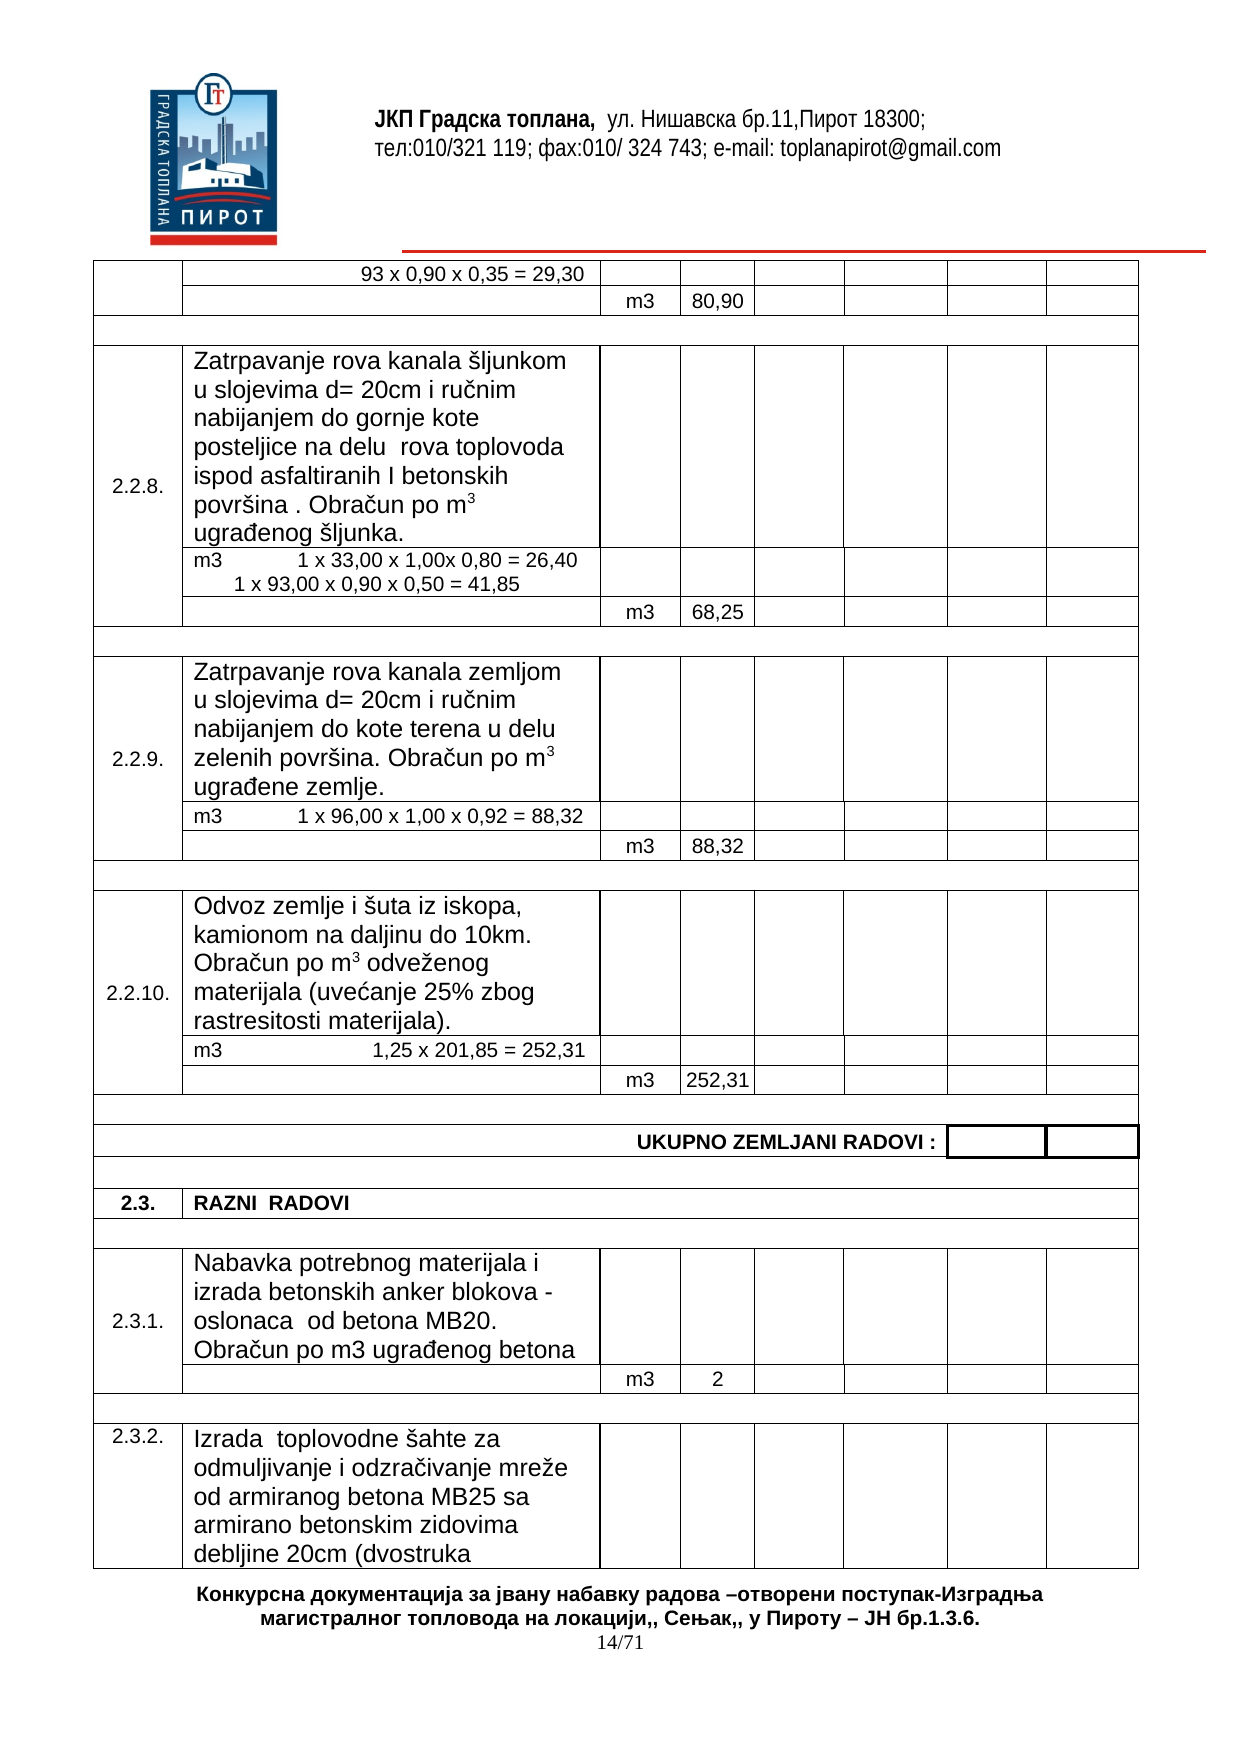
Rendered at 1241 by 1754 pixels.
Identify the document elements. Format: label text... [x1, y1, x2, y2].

table_cell [183, 1066, 600, 1094]
table_cell 2.3.2. [94, 1424, 182, 1568]
table_cell [948, 548, 1046, 596]
table_cell [948, 831, 1046, 860]
table_cell m3 [601, 831, 680, 860]
table_cell [601, 548, 680, 596]
table_cell [94, 1394, 1138, 1423]
table_cell [845, 1365, 947, 1393]
table_cell Nabavka potrebnog materijala i izrada betonskih anker blokova - oslonaca od betona MB20. Obračun po m3 ugrađenog betona [183, 1249, 599, 1363]
table_cell [844, 657, 947, 801]
table_cell [844, 891, 947, 1035]
table_cell [601, 1036, 680, 1064]
table_cell [948, 1249, 1046, 1363]
table_cell [1047, 1249, 1138, 1363]
table_cell [844, 1249, 947, 1363]
table_cell [755, 831, 844, 860]
table_cell m3 [601, 286, 680, 315]
table_cell [1047, 346, 1138, 547]
table_cell [183, 831, 600, 860]
table_cell [681, 1036, 754, 1064]
table_cell [1047, 1036, 1138, 1064]
table_cell [601, 657, 680, 801]
table_cell [681, 548, 754, 596]
table_cell [755, 891, 843, 1035]
table_cell m3 [601, 1066, 680, 1094]
table_cell m3 1 x 33,00 x 1,00x 0,80 = 26,40 1 x 93,00 x 0,90 x 0,50 = 41,85 [183, 548, 600, 596]
table_cell 252,31 [681, 1066, 754, 1094]
table_cell [948, 657, 1046, 801]
table_cell [183, 1365, 600, 1393]
table_cell [681, 802, 754, 830]
table_cell 2.2.10. [94, 891, 182, 1094]
table_cell [681, 261, 754, 285]
table_cell [755, 1066, 844, 1094]
table_cell RAZNI RADOVI [183, 1189, 1138, 1218]
table_cell [183, 597, 600, 626]
table_cell [1047, 1365, 1138, 1393]
table_cell [845, 548, 947, 596]
table_cell [1047, 1424, 1138, 1568]
table_cell [681, 891, 754, 1035]
table_cell [755, 548, 844, 596]
table_cell [755, 346, 843, 547]
table_cell [94, 1157, 1138, 1188]
table_cell [94, 1219, 1138, 1247]
table_cell [948, 597, 1046, 626]
table_cell [948, 1066, 1046, 1094]
table_cell m3 1,25 x 201,85 = 252,31 [183, 1036, 600, 1064]
table_cell [755, 1365, 844, 1393]
table_cell [948, 286, 1046, 315]
table_cell [845, 286, 947, 315]
table_cell [183, 286, 600, 315]
table_cell [601, 1424, 680, 1568]
table_cell Zatrpavanje rova kanala zemljom u slojevima d= 20cm i ručnim nabijanjem do kote terena u delu zelenih površina. Obračun po m3 ugrađene zemlje. [183, 657, 599, 801]
table_cell [845, 831, 947, 860]
table_cell [948, 1365, 1046, 1393]
table_cell 2 [681, 1365, 754, 1393]
table_cell [1047, 548, 1138, 596]
table_cell Zatrpavanje rova kanala šljunkom u slojevima d= 20cm i ručnim nabijanjem do gornje kote posteljice na delu rova toplovoda ispod asfaltiranih I betonskih površina . Obračun po m3 ugrađenog šljunka. [183, 346, 599, 547]
table_cell [845, 261, 947, 285]
table_cell [601, 1249, 680, 1363]
table_cell [1047, 831, 1138, 860]
table_cell [1047, 597, 1138, 626]
table_cell [94, 1095, 1138, 1124]
table_cell [845, 597, 947, 626]
table_cell [948, 346, 1046, 547]
table_cell [755, 1249, 843, 1363]
table_cell [1047, 1066, 1138, 1094]
table_cell m3 [601, 1365, 680, 1393]
table_cell m3 [601, 597, 680, 626]
table_cell [755, 1424, 843, 1568]
table_cell 68,25 [681, 597, 754, 626]
table_cell [681, 1424, 754, 1568]
table_cell [755, 597, 844, 626]
table_cell [755, 1036, 844, 1064]
table_cell [755, 286, 844, 315]
table_cell [94, 316, 1138, 345]
table_cell m3 129 x 1,00 x 0,40 = 51,60 93 x 0,90 x 0,35 = 29,30 [183, 261, 600, 285]
table_cell [755, 802, 844, 830]
table_cell [1047, 286, 1138, 315]
table_cell [601, 802, 680, 830]
table_cell [601, 346, 680, 547]
table_cell [844, 1424, 947, 1568]
table_cell [681, 1249, 754, 1363]
table_cell [1047, 802, 1138, 830]
table_cell [1048, 1127, 1137, 1156]
table_cell UKUPNO ZEMLJANI RADOVI : [94, 1125, 946, 1156]
table_cell [844, 346, 947, 547]
table_cell [949, 1127, 1044, 1156]
table_cell 88,32 [681, 831, 754, 860]
table_cell [1047, 657, 1138, 801]
table_cell [948, 1424, 1046, 1568]
table_cell [601, 261, 680, 285]
table_cell 80,90 [681, 286, 754, 315]
table_cell 2.2.8. [94, 346, 182, 626]
table_cell [755, 261, 844, 285]
table_cell [948, 261, 1046, 285]
table_cell 2.3. [94, 1189, 182, 1218]
table_cell 2.2.9. [94, 657, 182, 860]
table_cell 2.3.1. [94, 1249, 182, 1393]
table_cell [948, 802, 1046, 830]
table_cell [1047, 261, 1138, 285]
table_cell [681, 346, 754, 547]
table_cell [845, 802, 947, 830]
table_cell [601, 891, 680, 1035]
table_cell m3 1 x 96,00 x 1,00 x 0,92 = 88,32 [183, 802, 600, 830]
table_cell [845, 1036, 947, 1064]
table_cell [948, 891, 1046, 1035]
table_cell [94, 627, 1138, 656]
table_cell [948, 1036, 1046, 1064]
table_cell [94, 861, 1138, 890]
table_cell [681, 657, 754, 801]
table_cell [755, 657, 843, 801]
picture [150, 73, 352, 260]
table_cell [845, 1066, 947, 1094]
table_cell [1047, 891, 1138, 1035]
table_cell Odvoz zemlje i šuta iz iskopa, kamionom na daljinu do 10km. Obračun po m3 odveženog materijala (uvećanje 25% zbog rastresitosti materijala). [183, 891, 599, 1035]
